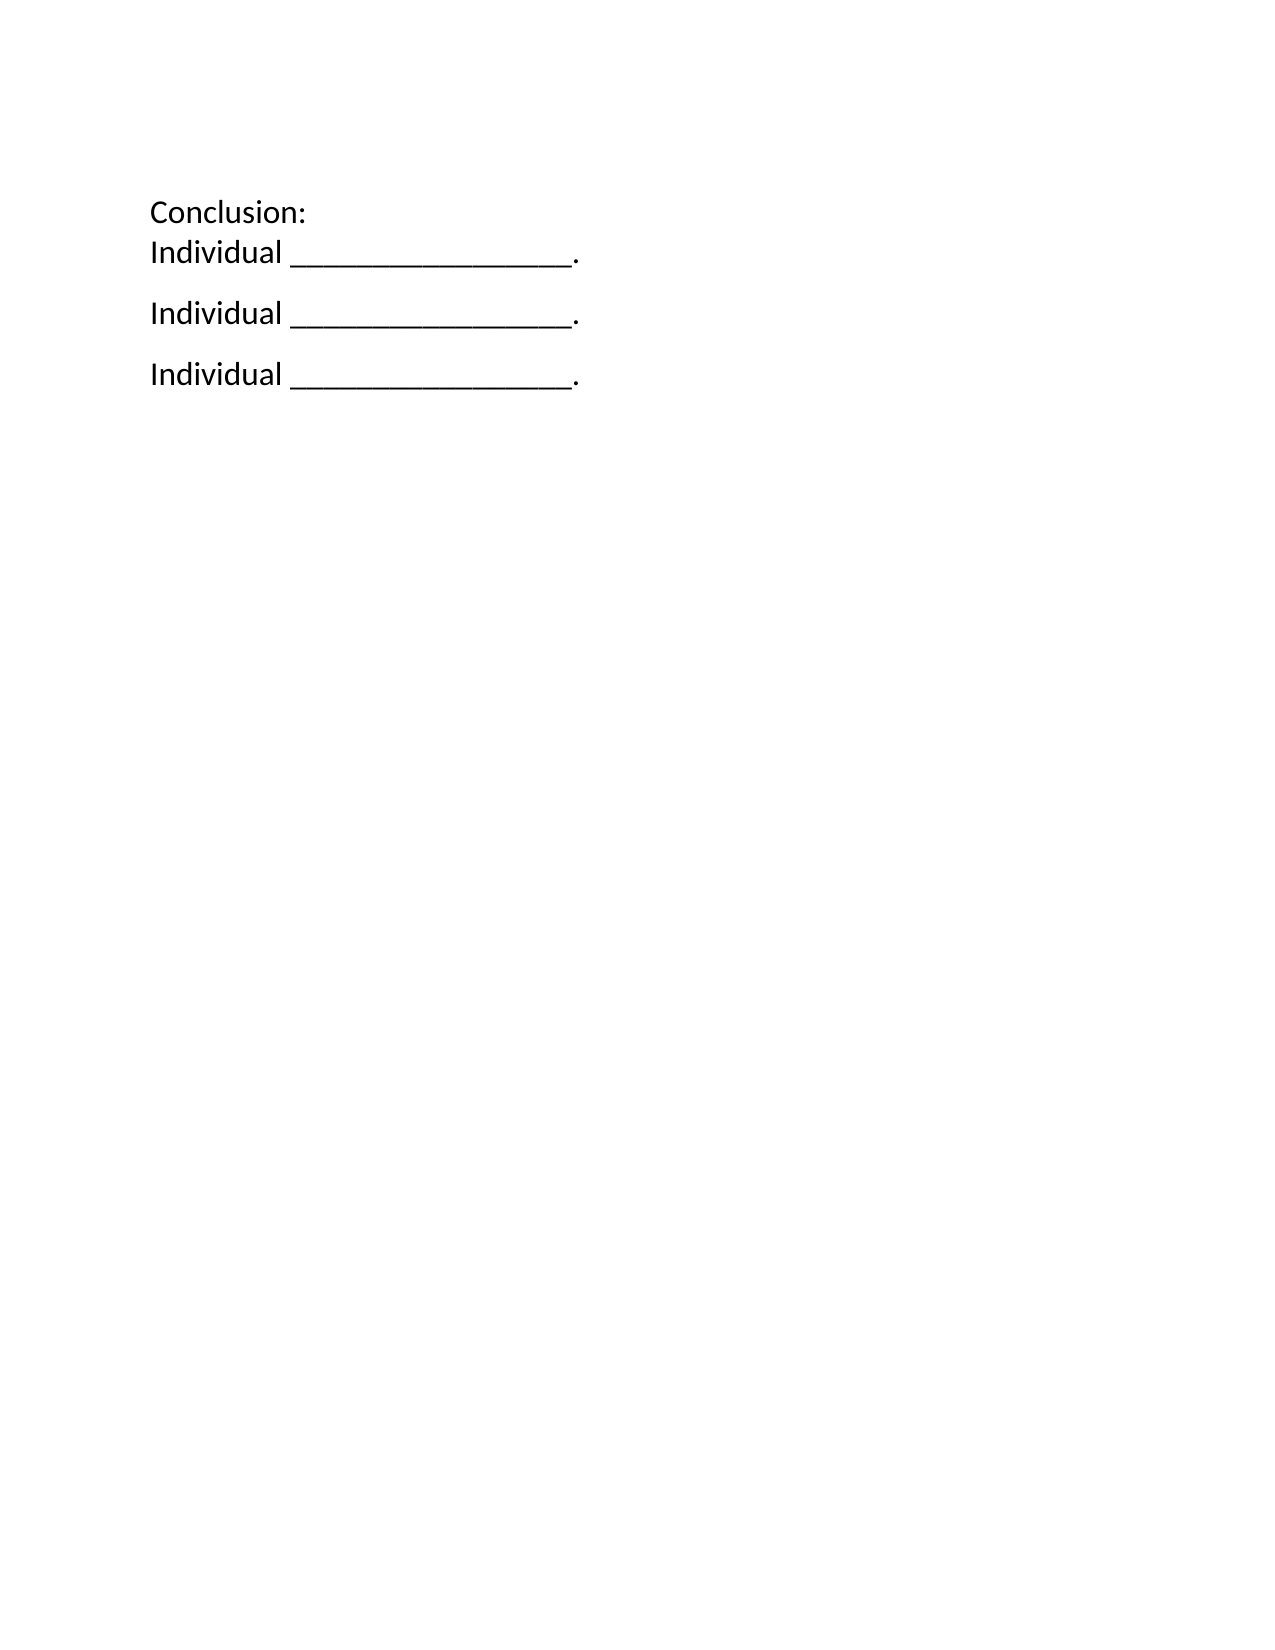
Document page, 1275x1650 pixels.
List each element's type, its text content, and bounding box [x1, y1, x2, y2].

text Individual _________________. [150, 292, 1125, 333]
text Conclusion: [150, 191, 1125, 231]
text Individual _________________. [150, 231, 1125, 272]
text Individual _________________. [150, 353, 1125, 393]
